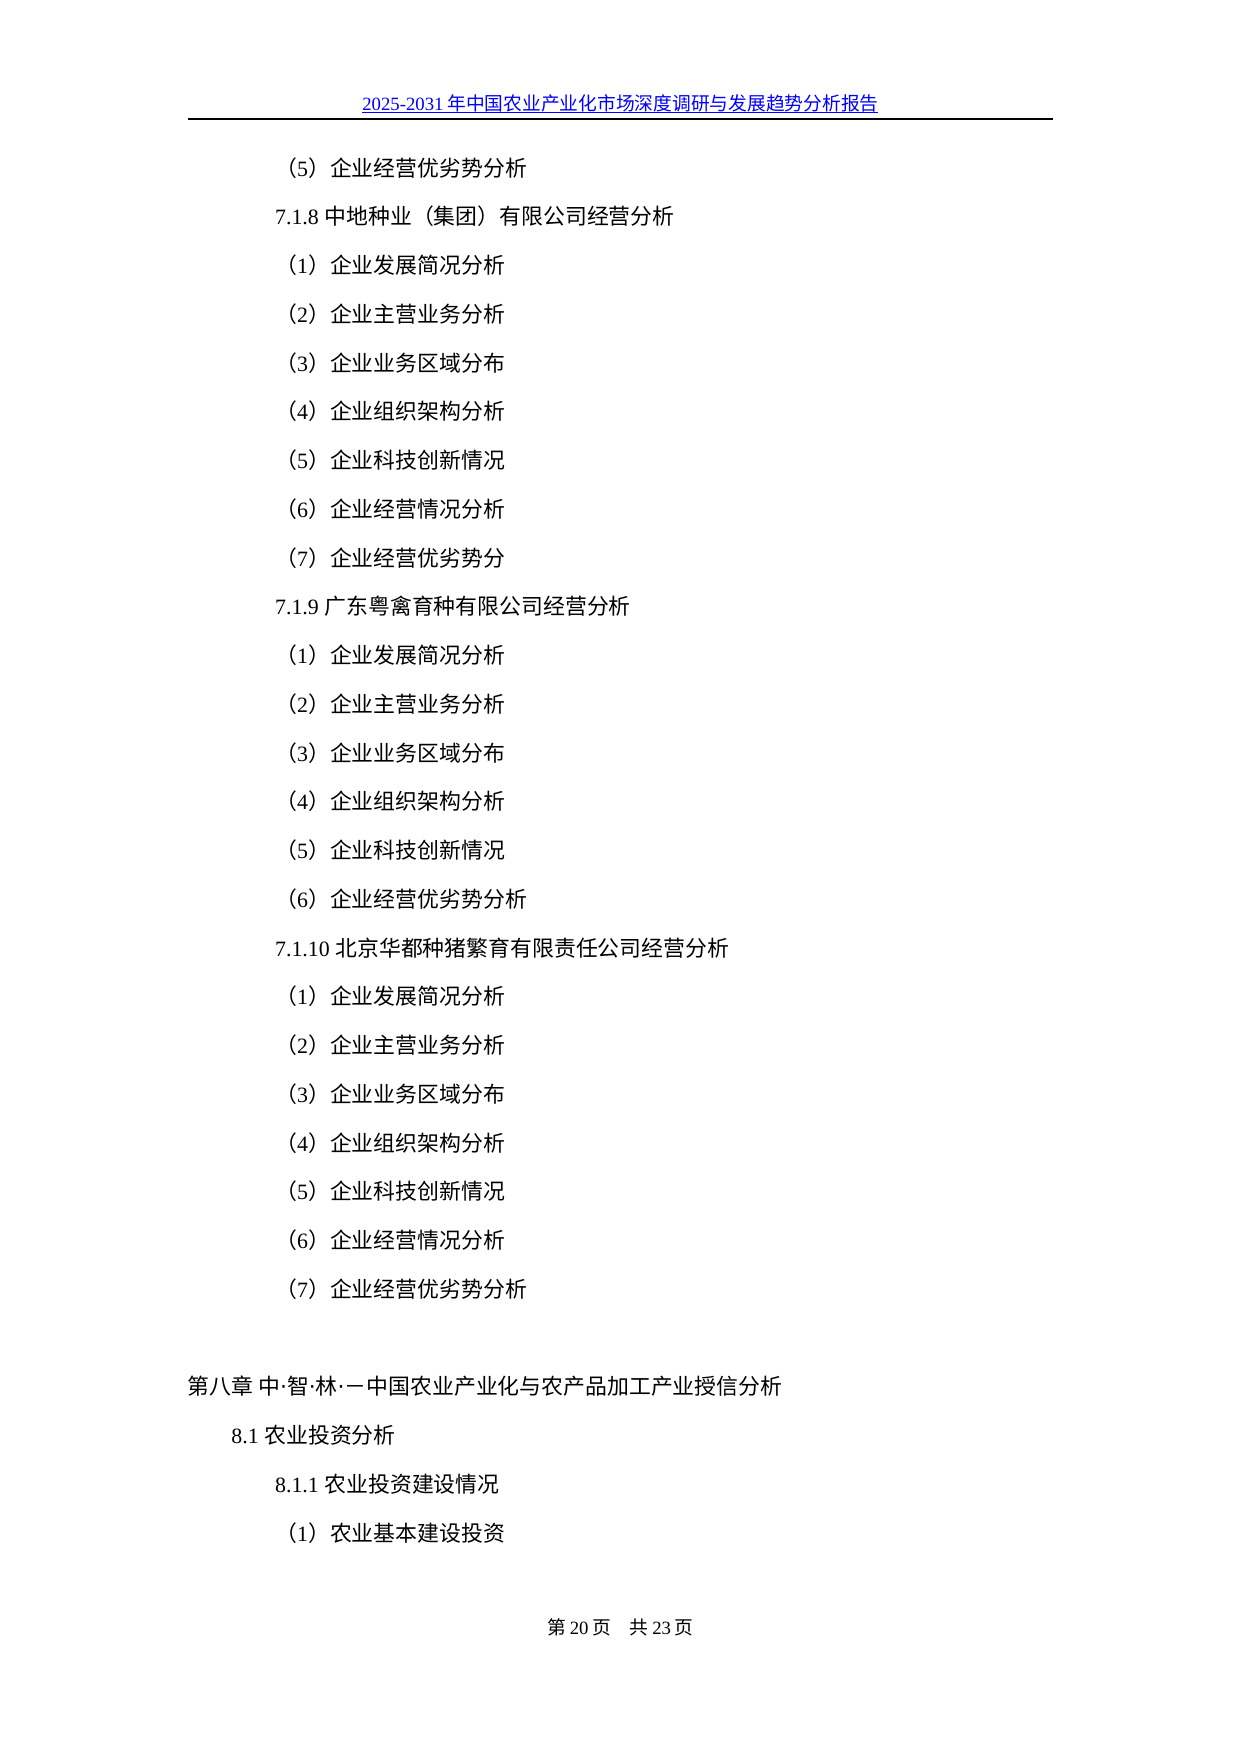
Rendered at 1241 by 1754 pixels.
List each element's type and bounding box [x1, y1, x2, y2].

text [187, 150, 1053, 1548]
